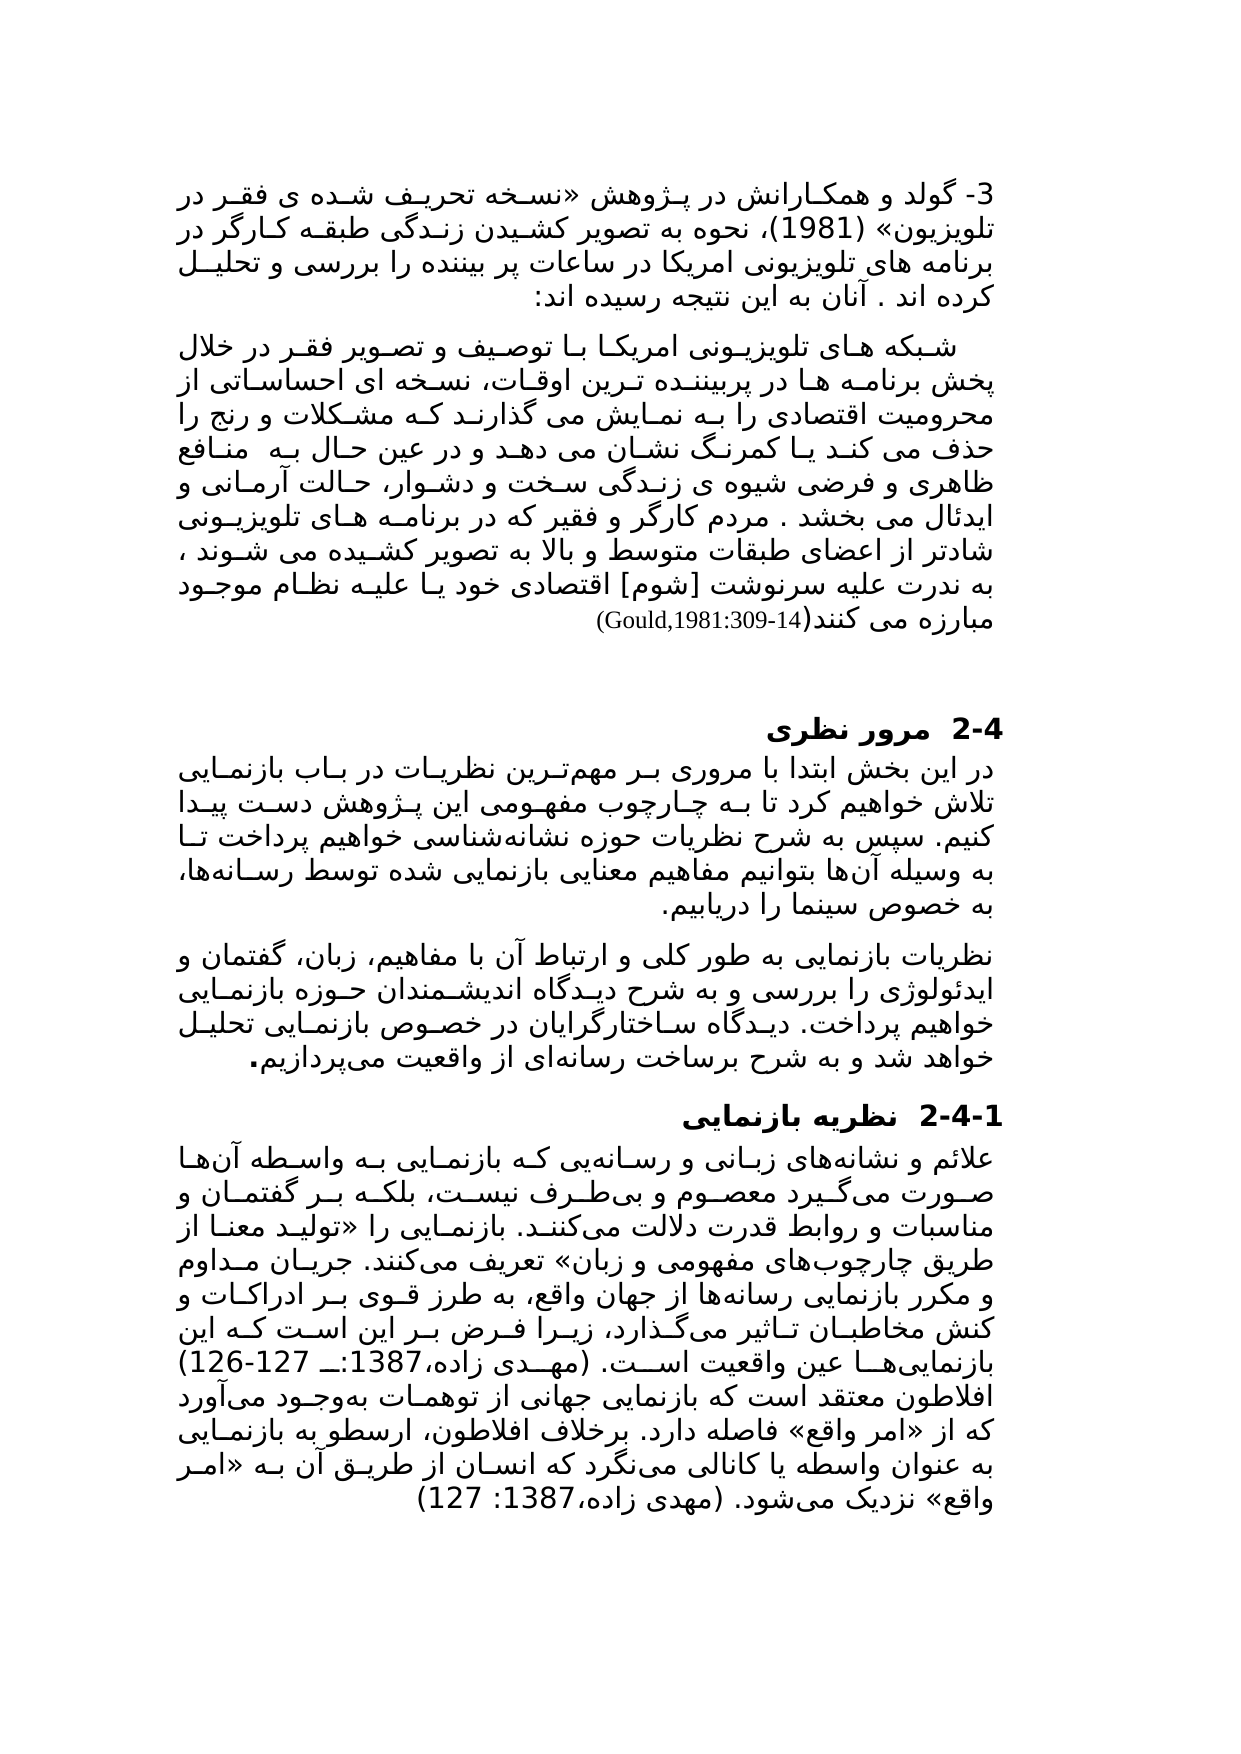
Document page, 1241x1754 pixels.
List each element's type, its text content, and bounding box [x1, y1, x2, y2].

subtitle 2-4 مرور نظری [177, 713, 1004, 747]
text 3- گولد و همکارانش در پژوهش «نسخه تحریف شده ی فقر در تلویزیون» (1981)، نحوه به تصویر کشیدن زندگی طبقه کارگر در برنامه های تلویزیونی امریکا در ساعات پر بیننده را بررسی و تحلیل کرده اند . آنان به این نتیجه رسیده اند: [177, 177, 994, 313]
text شبکه های تلویزیونی امریکا با توصیف و تصویر فقر در خلال پخش برنامه ها در پربیننده ترین اوقات، نسخه ای احساساتی از محرومیت اقتصادی را به نمایش می گذارند که مشکلات و رنج را حذف می کند یا کمرنگ نشان می دهد و در عین حال به منافع ظاهری و فرضی شیوه ی زندگی سخت و دشوار، حالت آرمانی و ایدئال می بخشد . مردم کارگر و فقیر که در برنامه های تلویزیونی شادتر از اعضای طبقات متوسط و بالا به تصویر کشیده می شوند ، به ندرت علیه سرنوشت [شوم] اقتصادی خود یا علیه نظام موجود مبارزه می کنند(Gould,1981:309-14) [177, 330, 994, 635]
text علائم و نشانه‌های زبانی و رسانه‌یی که بازنمایی به واسطه آن‌ها صورت می‌گیرد معصوم و بی‌طرف نیست، بلکه بر گفتمان و مناسبات و روابط قدرت دلالت می‌کنند. بازنمایی را «تولید معنا از طریق چارچوب‌های مفهومی و زبان» تعریف می‌کنند. جریان مداوم و مکرر بازنمایی رسانه‌‌ها از جهان واقع، به طرز قوی بر ادراکات و کنش مخاطبان تاثیر می‌گذارد، زیرا فرض بر این است که این بازنمایی‌ها عین واقعیت است. (مهدی زاده،1387: 127-126) افلاطون معتقد است که بازنمایی جهانی از توهمات به‌وجود می‌آورد که از «امر واقع» فاصله دارد. بر‌خلاف افلاطون، ارسطو به بازنمایی به عنوان واسطه یا کانالی می‌نگرد که انسان از طریق آن به «امر واقع» نزدیک می‌شود. (مهدی زاده،1387: 127) [177, 1142, 994, 1515]
text نظریات بازنمایی به طور کلی و ارتباط آن با مفاهیم، زبان، گفتمان و ایدئولوژی را بررسی و به شرح دیدگاه اندیشمندان حوزه بازنمایی خواهیم پرداخت. دیدگاه ساختارگرایان در خصوص بازنمایی تحلیل خواهد شد و به شرح برساخت رسانه‌ای از واقعیت می‌پردازیم. [177, 938, 994, 1074]
text در این بخش ابتدا با مروری بر مهم‌ترین نظریات در باب بازنمایی تلاش خواهیم کرد تا به چارچوب مفهومی این پژوهش دست پیدا کنیم. سپس به شرح نظریات حوزه نشانه‌شناسی خواهیم پرداخت تا به وسیله آن‌ها بتوانیم مفاهیم معنایی بازنمایی شده توسط رسانه‌ها، به خصوص سینما را دریابیم. [177, 752, 994, 921]
subtitle 2-4-1 نظریه بازنمایی [177, 1099, 1004, 1133]
